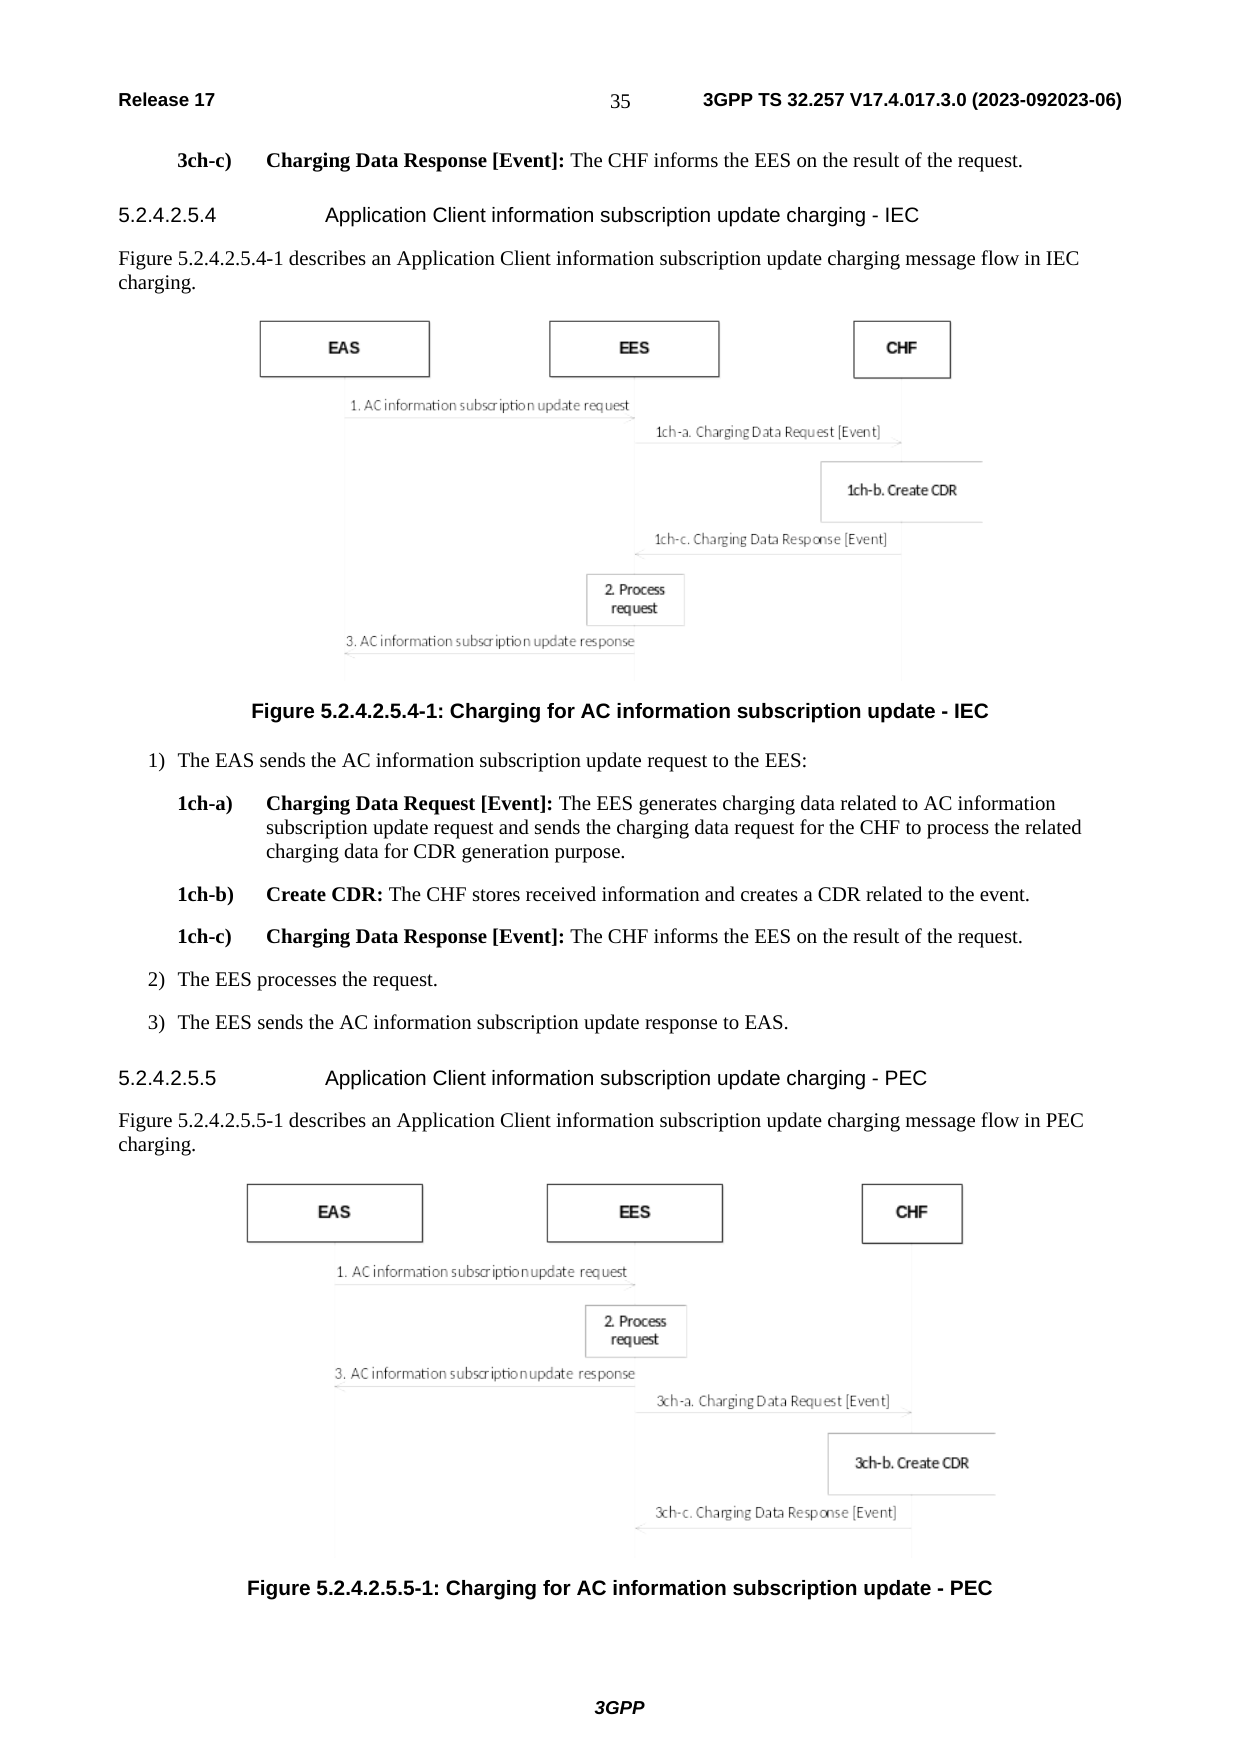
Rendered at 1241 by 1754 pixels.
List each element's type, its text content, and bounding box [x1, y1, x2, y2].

text Figure 5.2.4.2.5.4-1 describes an Application Client information subscription update charging message flow in IEC charging. [118, 246, 1122, 294]
text Figure 5.2.4.2.5.5-1 describes an Application Client information subscription update charging message flow in PEC charging. [118, 1108, 1122, 1156]
text 1ch-a) Charging Data Request [Event]: The EES generates charging data related to AC information subscription update request and sends the charging data request for the CHF to process the related charging data for CDR generation purpose. [177, 791, 1122, 863]
text 2) The EES processes the request. [148, 967, 1122, 991]
text 3ch-c) Charging Data Response [Event]: The CHF informs the EES on the result of the request. [177, 147, 1122, 172]
text 3) The EES sends the AC information subscription update response to EAS. [148, 1010, 1122, 1034]
text Figure 5.2.4.2.5.4-1: Charging for AC information subscription update - IEC [118, 699, 1122, 723]
text 5.2.4.2.5.4 Application Client information subscription update charging - IEC [118, 203, 1122, 227]
text 5.2.4.2.5.5 Application Client information subscription update charging - PEC [118, 1065, 1122, 1089]
text 1ch-b) Create CDR: The CHF stores received information and creates a CDR related to the event. [177, 882, 1122, 906]
text Figure 5.2.4.2.5.5-1: Charging for AC information subscription update - PEC [118, 1576, 1122, 1600]
text 1ch-c) Charging Data Response [Event]: The CHF informs the EES on the result of the request. [177, 924, 1122, 948]
text 1) The EAS sends the AC information subscription update request to the EES: [148, 748, 1122, 772]
